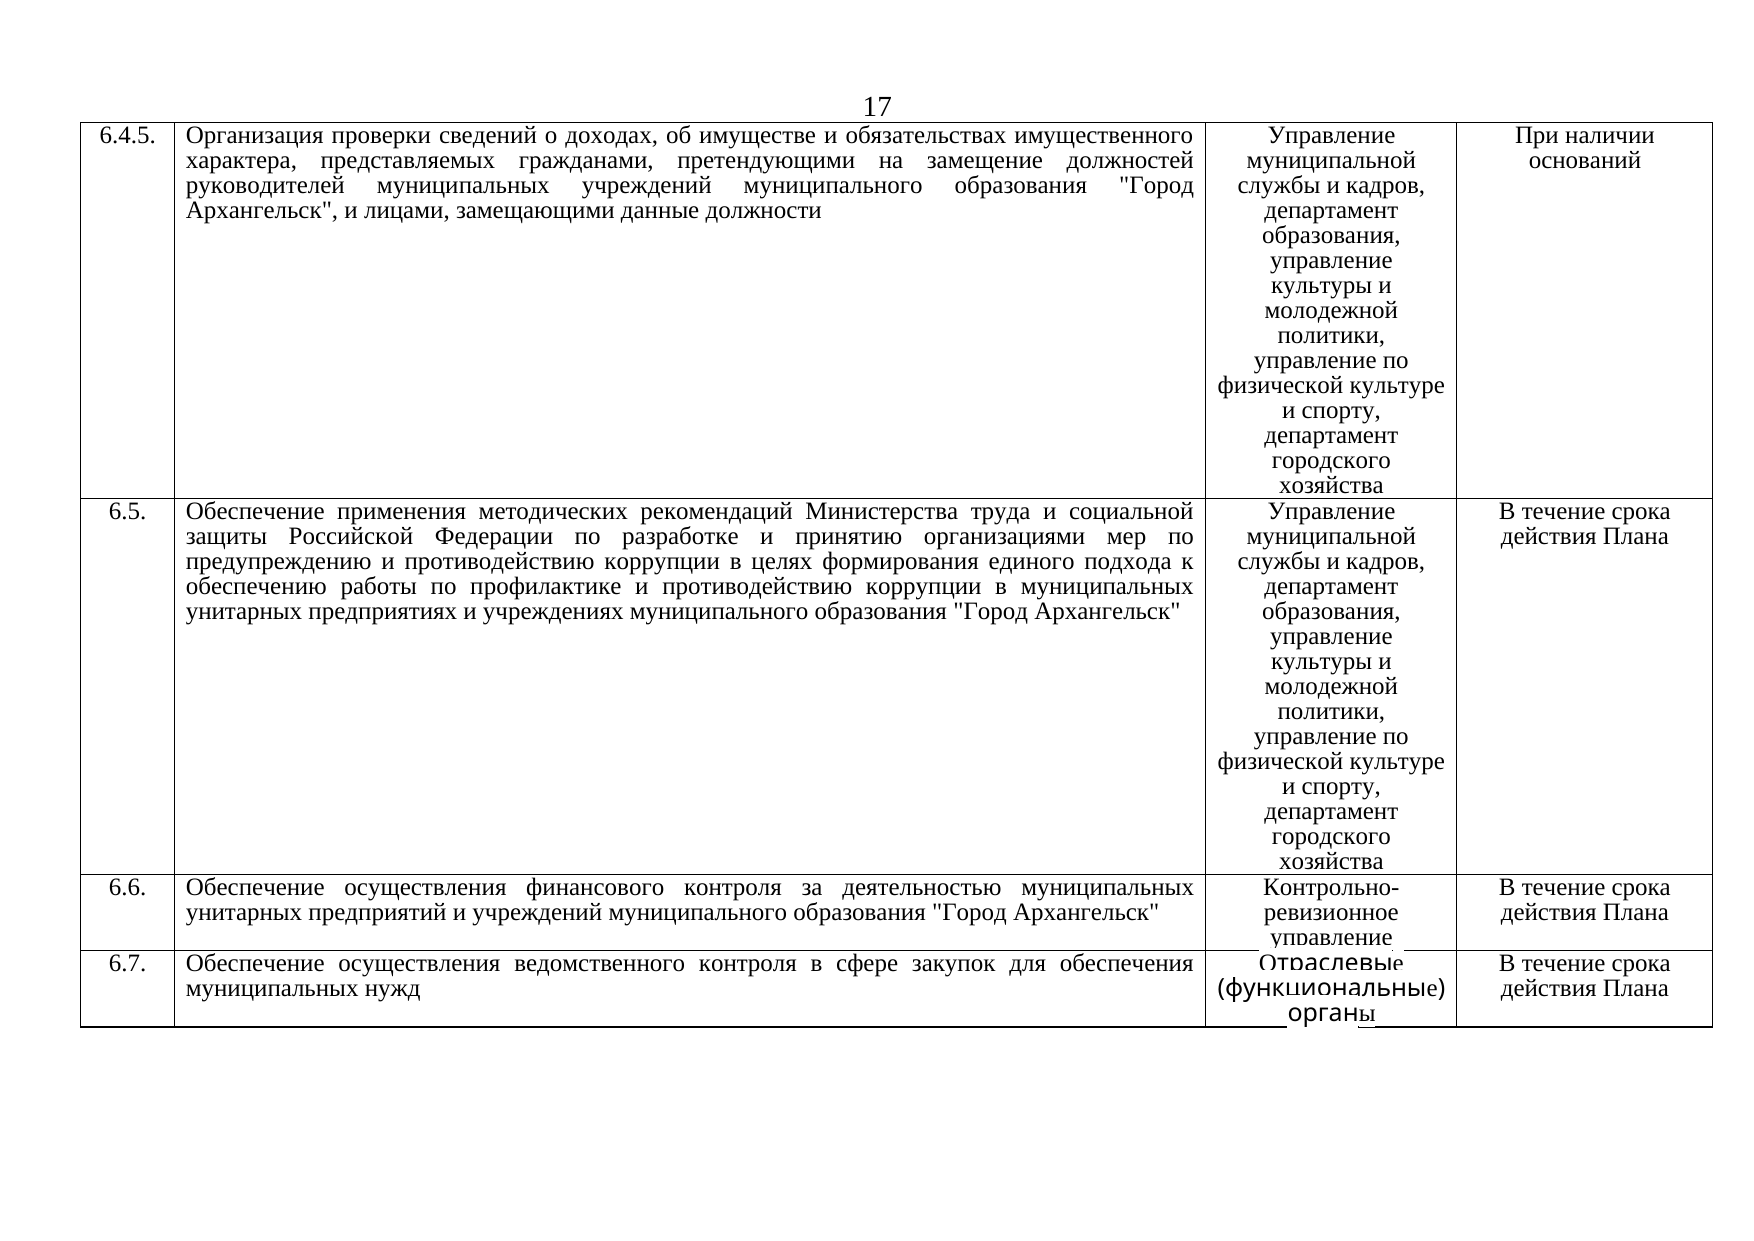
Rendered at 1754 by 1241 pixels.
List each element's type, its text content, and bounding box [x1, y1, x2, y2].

table_cell 6.5. [81, 499, 174, 874]
table_cell В течение срока действия Плана [1457, 499, 1712, 874]
table_header 6.4.5. [81, 123, 174, 498]
text 17 [118, 89, 1636, 122]
table_cell Отраслевые (функциональные) органы [1206, 951, 1287, 1026]
table_cell Обеспечение осуществления ведомственного контроля в сфере закупок для обеспечения муниципальных нужд [175, 951, 1205, 1026]
table_cell Контрольно-ревизионное управление [1206, 875, 1456, 950]
table_cell Обеспечение применения методических рекомендаций Министерства труда и социальной защиты Российской Федерации по разработке и принятию организациями мер по предупреждению и противодействию коррупции в целях формирования единого подхода к обеспечению работы по профилактике и противодействию коррупции в муниципальных унитарных предприятиях и учреждениях муниципального образования "Город Архангельск" [175, 499, 1205, 874]
table_cell В течение срока действия Плана [1457, 875, 1712, 950]
table_header Организация проверки сведений о доходах, об имуществе и обязательствах имущественного характера, представляемых гражданами, претендующими на замещение должностей руководителей муниципальных учреждений муниципального образования "Город Архангельск", и лицами, замещающими данные должности [175, 123, 1205, 498]
table_cell Обеспечение осуществления финансового контроля за деятельностью муниципальных унитарных предприятий и учреждений муниципального образования "Город Архангельск" [175, 875, 1205, 950]
table_cell Отраслевые (функциональные) органы [1375, 951, 1456, 1026]
table_header При наличии оснований [1457, 123, 1712, 498]
table_cell 6.6. [81, 875, 174, 950]
table_header Управление муниципальной службы и кадров, департамент образования, управление культуры и молодежной политики, управление по физической культуре и спорту, департамент городского хозяйства [1206, 123, 1456, 498]
table_cell В течение срока действия Плана [1457, 951, 1712, 1026]
table_cell 6.7. [81, 951, 174, 1026]
table_cell Управление муниципальной службы и кадров, департамент образования, управление культуры и молодежной политики, управление по физической культуре и спорту, департамент городского хозяйства [1206, 499, 1456, 874]
